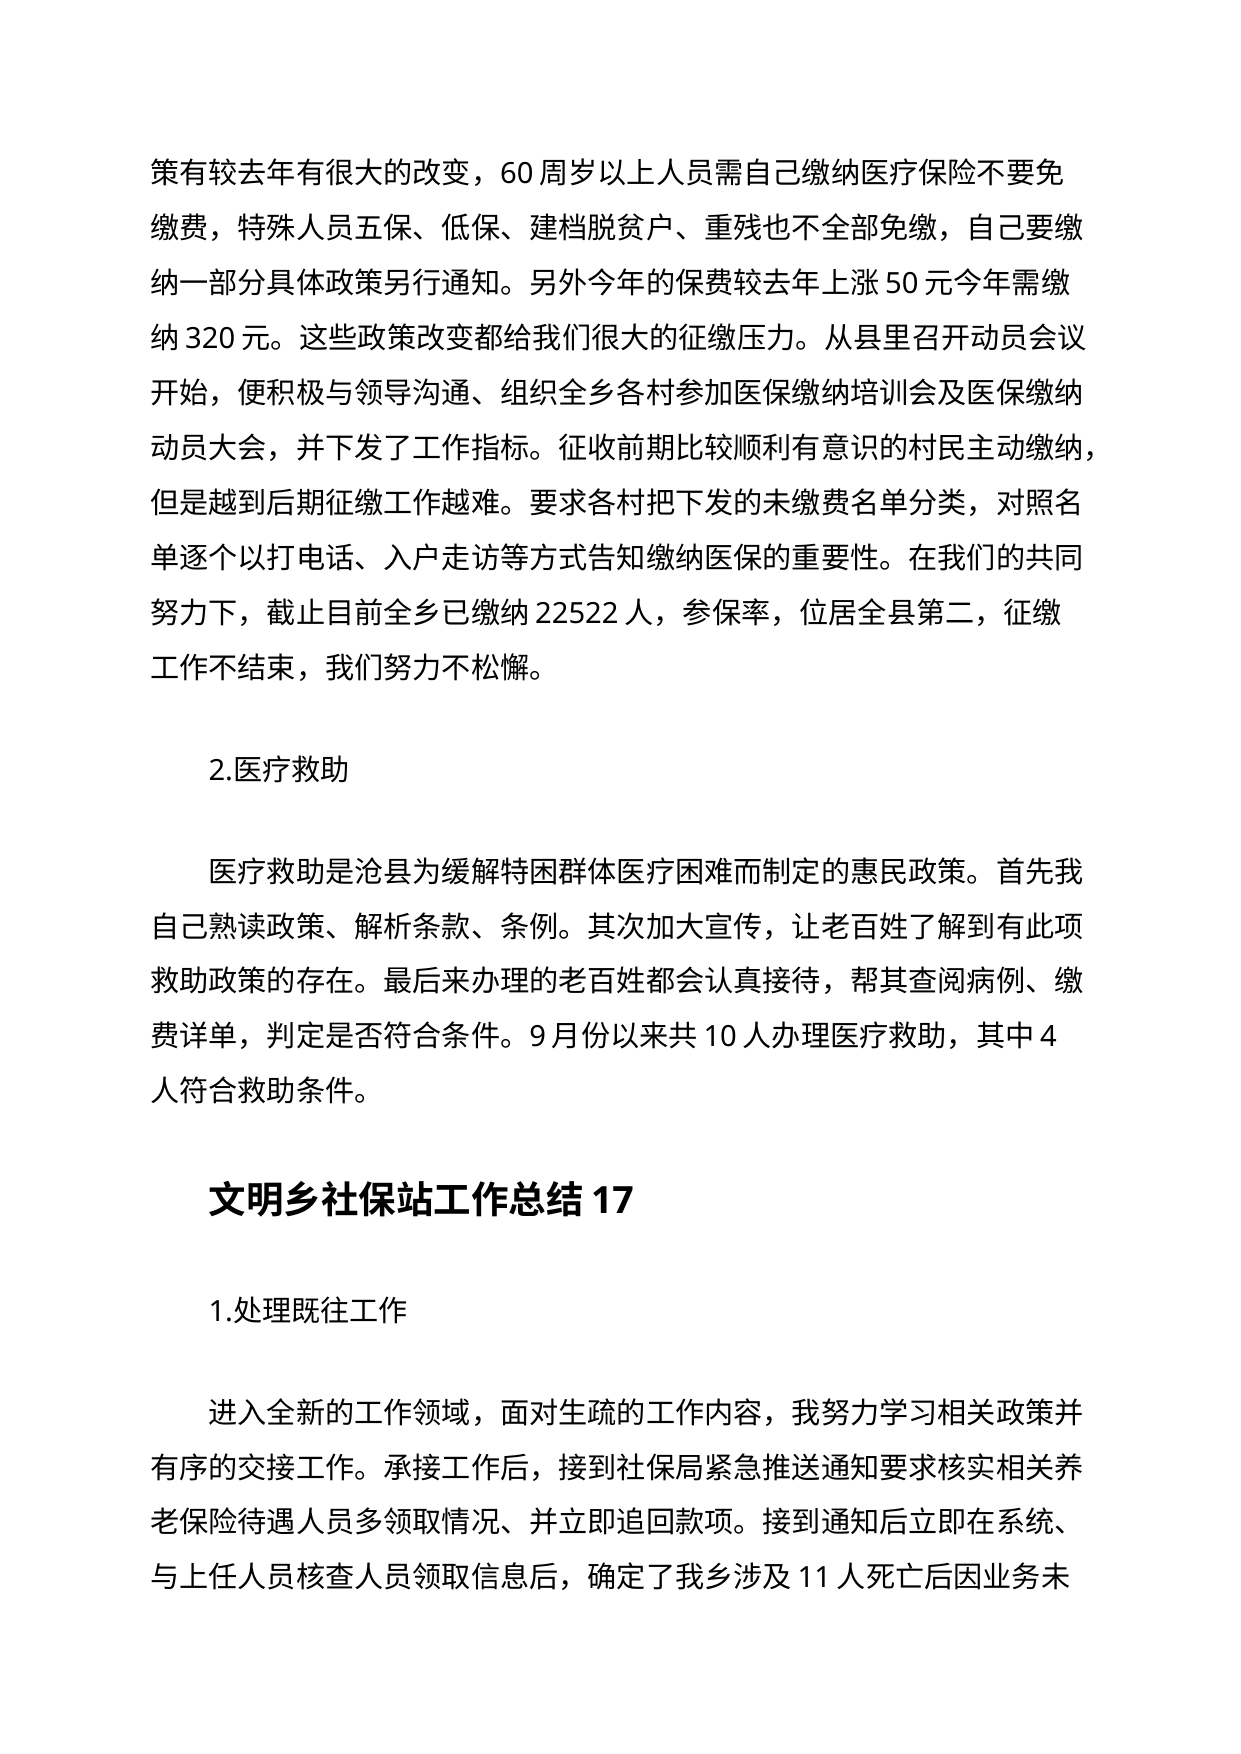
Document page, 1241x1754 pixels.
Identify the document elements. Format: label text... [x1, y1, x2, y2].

text 2.医疗救助 [150, 746, 1090, 789]
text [150, 150, 1090, 687]
text 医疗救助是沧县为缓解特困群体医疗困难而制定的惠民政策。首先我自己熟读政策、解析条款、条例。其次加大宣传，让老百姓了解到有此项救助政策的存在。最后来办理的老百姓都会认真接待，帮其查阅病例、缴费详单，判定是否符合条件。9月份以来共10人办理医疗救助，其中4人符合救助条件。 [150, 848, 1090, 1110]
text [150, 1389, 1090, 1596]
text 文明乡社保站工作总结17 [150, 1170, 1090, 1224]
text 1.处理既往工作 [150, 1287, 1090, 1330]
